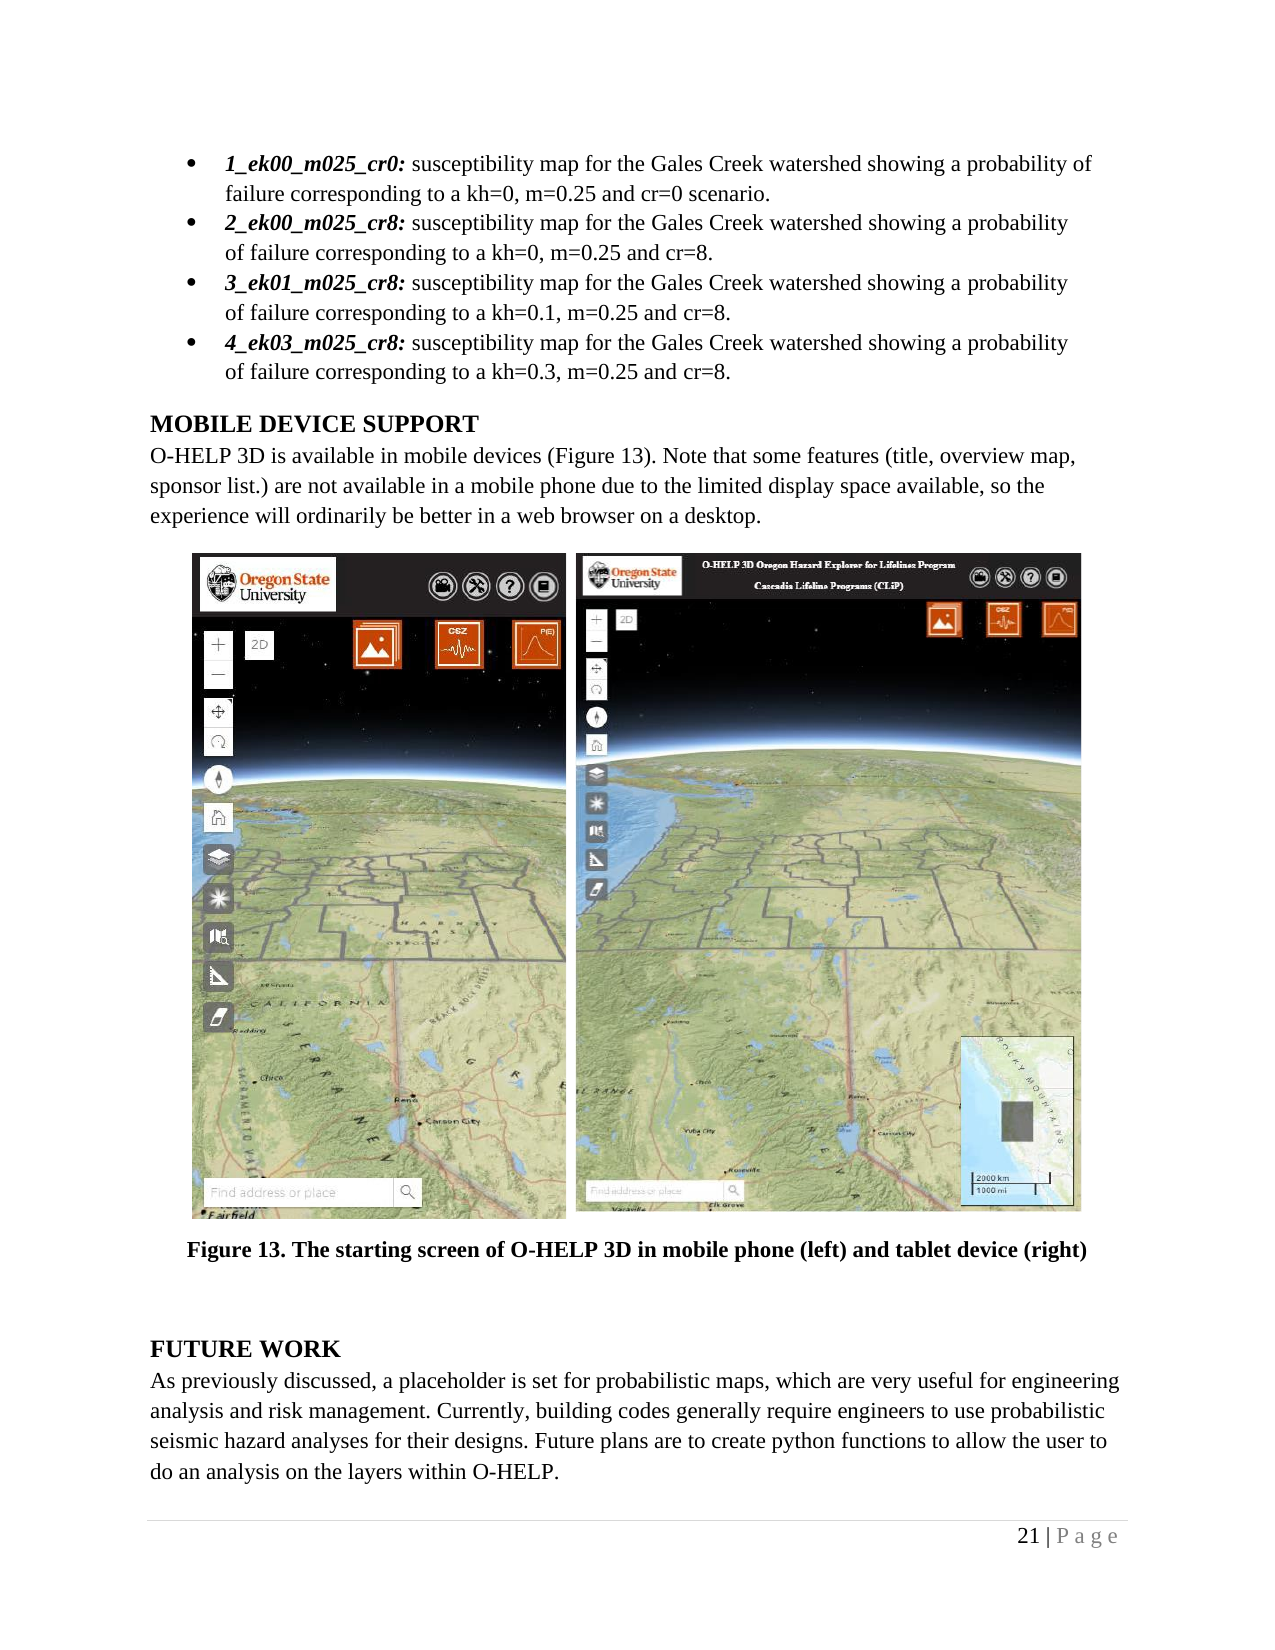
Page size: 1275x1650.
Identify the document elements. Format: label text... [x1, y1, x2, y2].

subtitle MOBILE DEVICE SUPPORT [150, 409, 1135, 438]
text As previously discussed, a placeholder is set for probabilistic maps, which are very useful for engineering analysis and risk management. Currently, building codes generally require engineers to use probabilistic seismic hazard analyses for their designs. Future plans are to create python functions to allow the user to do an analysis on the layers within O-HELP. [150, 1367, 1126, 1484]
list 1_ek00_m025_cr0: susceptibility map for the Gales Creek watershed showing a probability of failure corresponding to a kh=0, m=0.25 and cr=0 scenario. [187, 150, 1093, 206]
list 3_ek01_m025_cr8: susceptibility map for the Gales Creek watershed showing a probability of failure corresponding to a kh=0.1, m=0.25 and cr=8. [187, 269, 1093, 325]
picture [192, 553, 567, 1219]
list 4_ek03_m025_cr8: susceptibility map for the Gales Creek watershed showing a probability of failure corresponding to a kh=0.3, m=0.25 and cr=8. [187, 329, 1092, 385]
text FUTURE WORK [150, 1334, 1135, 1363]
text O-HELP 3D is available in mobile devices (Figure 13). Note that some features (title, overview map, sponsor list.) are not available in a mobile phone due to the limited display space available, so the experience will ordinarily be better in a web browser on a desktop. [150, 442, 1135, 529]
list 2_ek00_m025_cr8: susceptibility map for the Gales Creek watershed showing a probability of failure corresponding to a kh=0, m=0.25 and cr=8. [187, 209, 1092, 265]
picture [575, 553, 1082, 1212]
